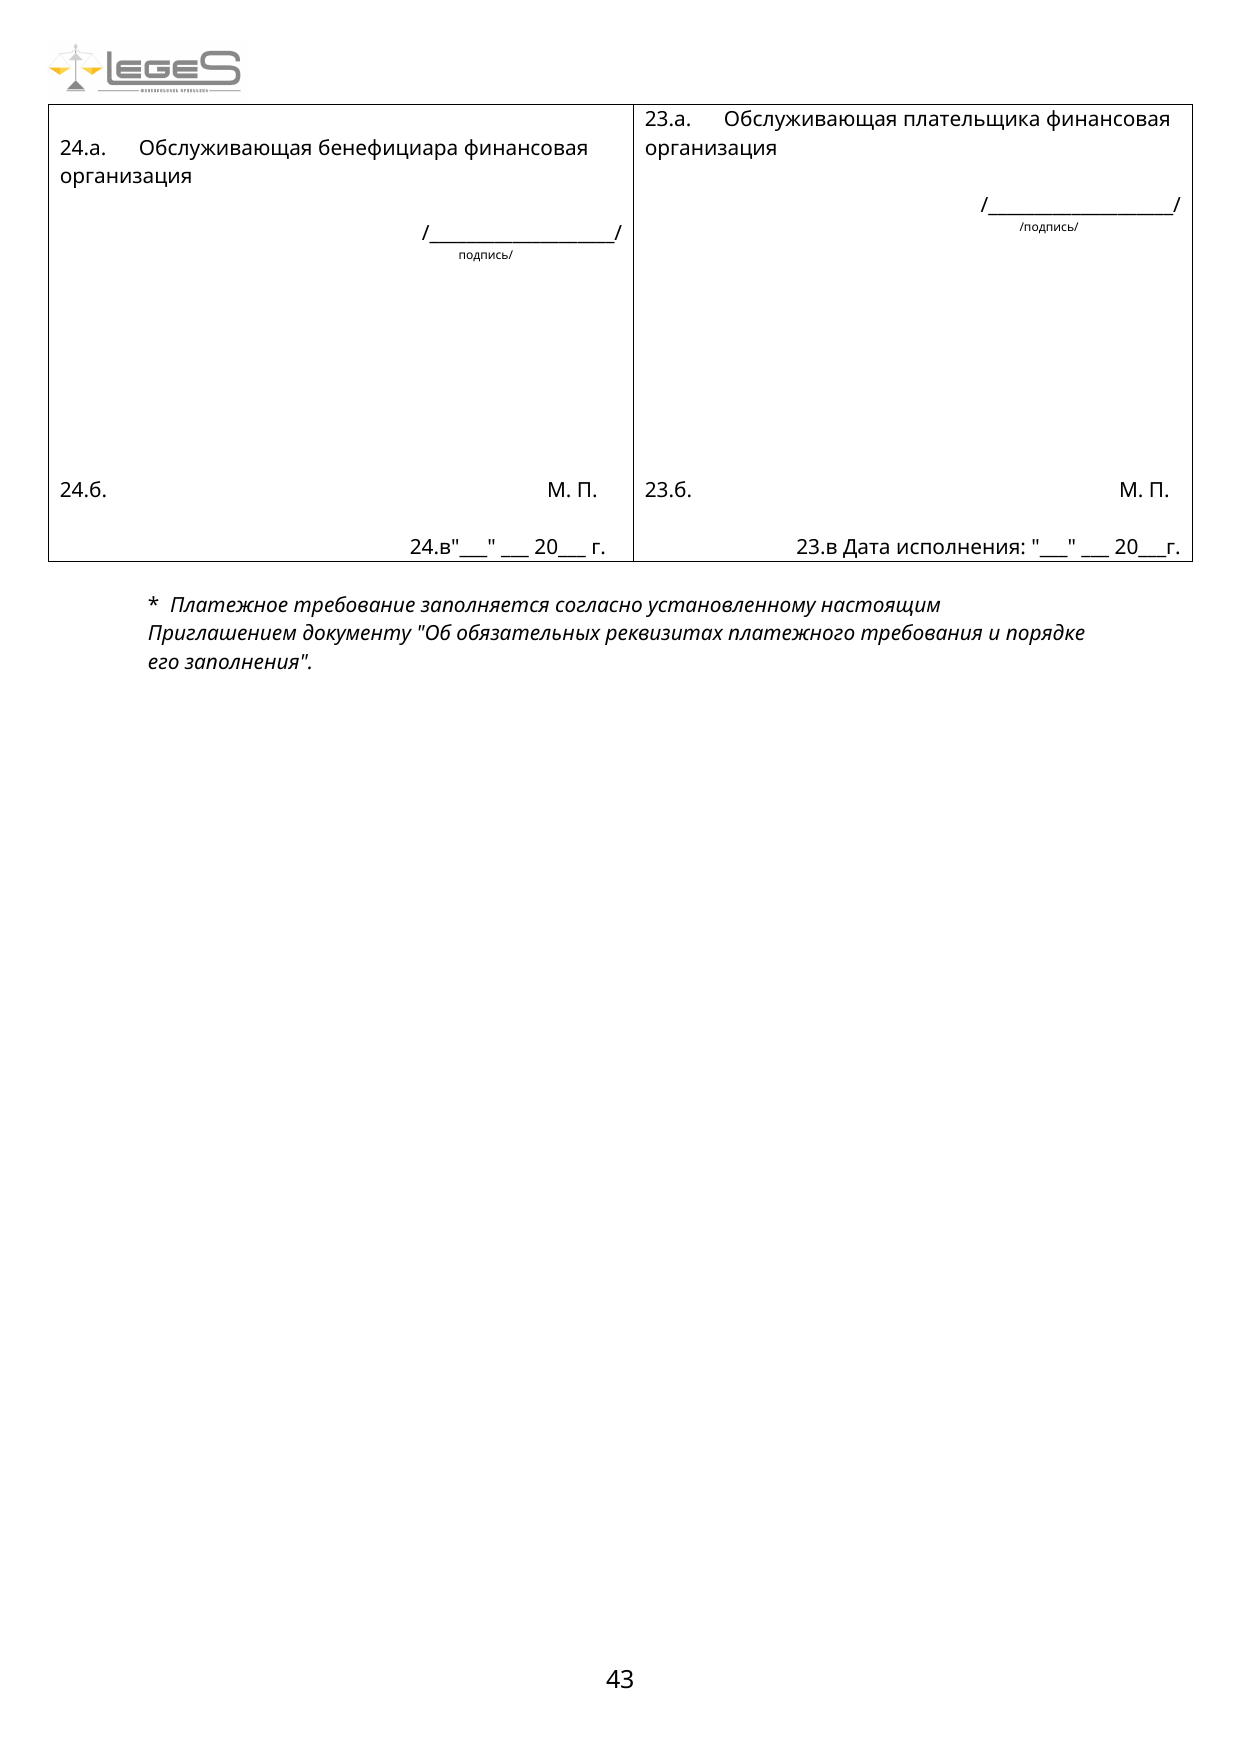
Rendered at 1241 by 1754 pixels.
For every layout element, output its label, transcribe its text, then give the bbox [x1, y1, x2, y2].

picture [45, 38, 249, 105]
text * Платежное требование заполняется согласно установленному настоящим Приглашением документу "Об обязательных реквизитах платежного требования и порядке его заполнения". [148, 590, 1092, 675]
table_cell 23.а. Обслуживающая плательщика финансовая организация /____________________/ /подпись/ [634, 105, 1192, 332]
table_cell 23.б. М. П. 23.в Дата исполнения: "___" ___ 20___г. [634, 332, 1192, 561]
table_cell 24.а. Обслуживающая бенефициара финансовая организация /____________________/ подпись/ [49, 105, 633, 332]
table_cell 24.б. М. П. 24.в"___" ___ 20___ г. [49, 332, 633, 561]
